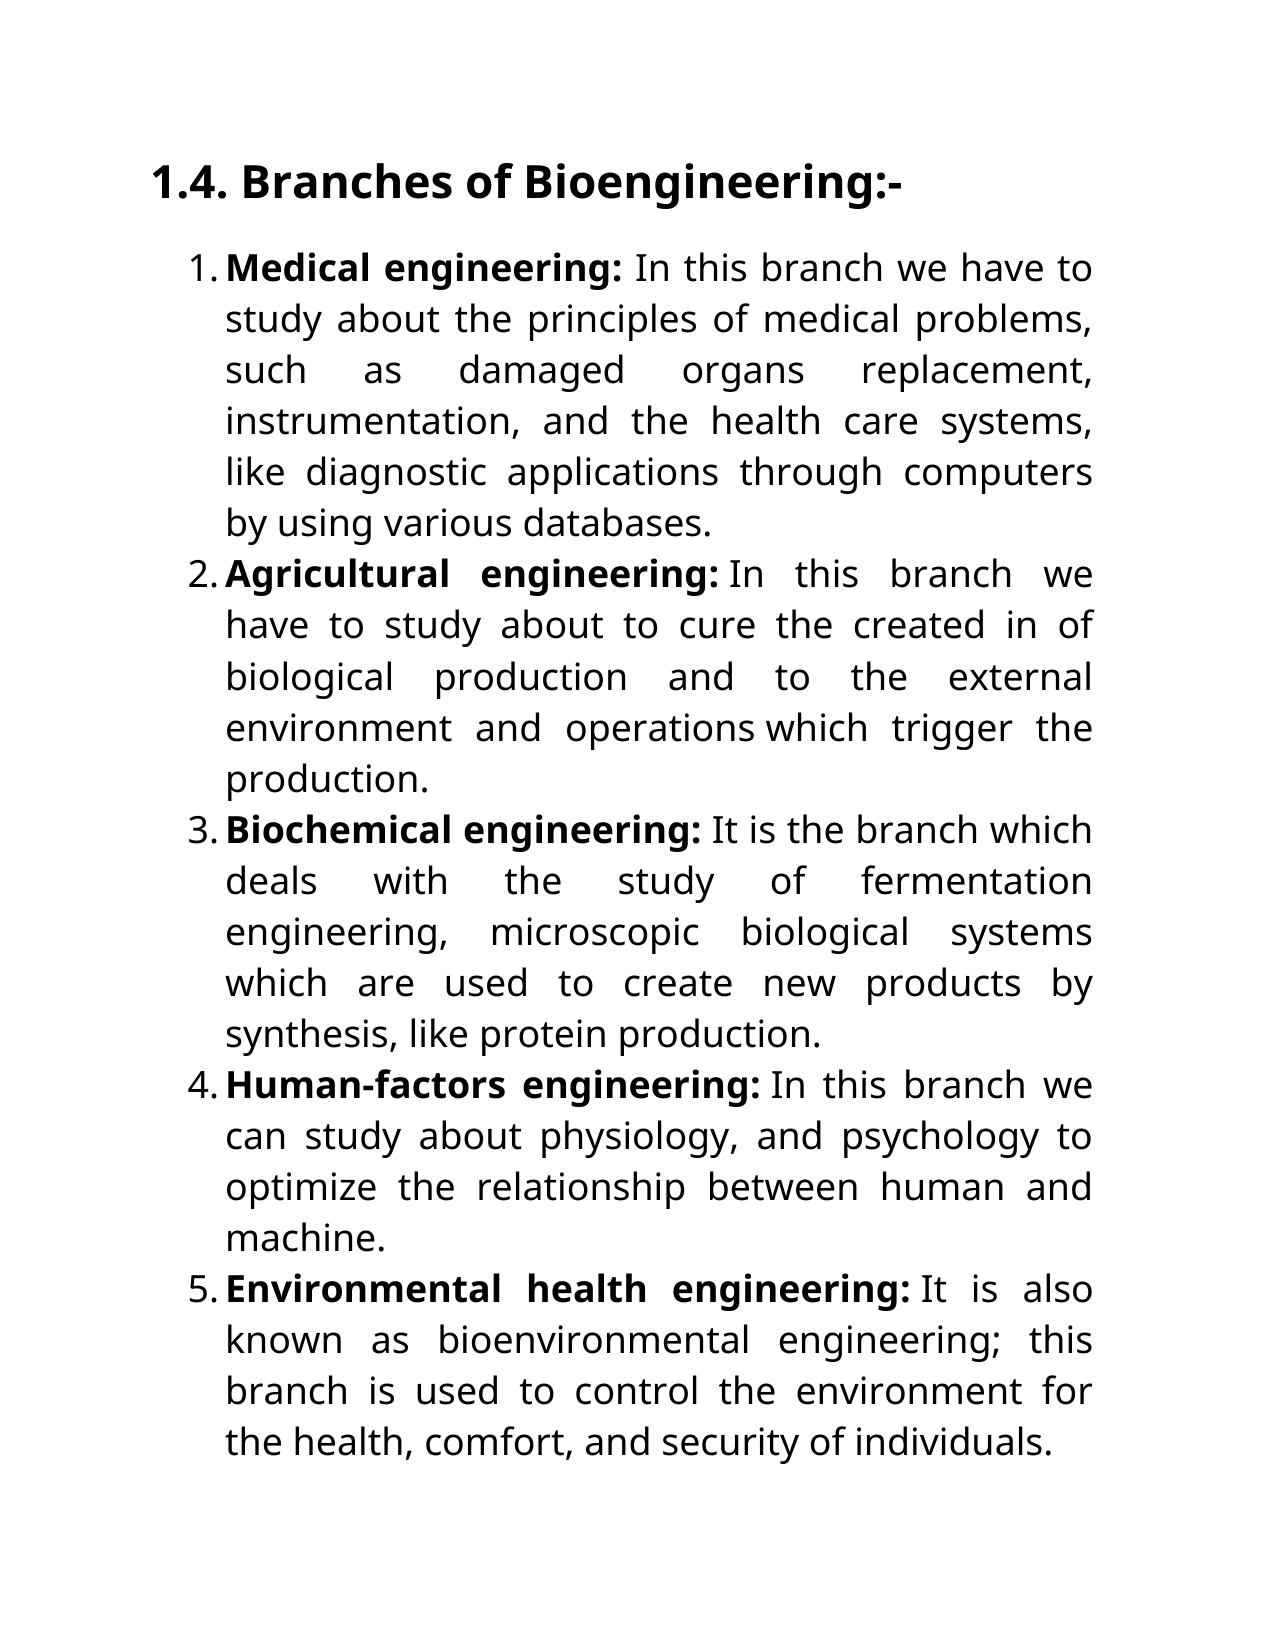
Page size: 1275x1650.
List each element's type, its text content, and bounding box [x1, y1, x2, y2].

list Human-factors engineering: In this branch we can study about physiology, and psychology to optimize the relationship between human and machine. [187, 1058, 1094, 1262]
list Agricultural engineering: In this branch we have to study about to cure the created in of biological production and to the external environment and operations which trigger the production. [187, 548, 1094, 803]
text 1.4. Branches of Bioengineering:- [150, 150, 1125, 212]
list Environmental health engineering: It is also known as bioenvironmental engineering; this branch is used to control the environment for the health, comfort, and security of individuals. [187, 1262, 1094, 1467]
list Biochemical engineering: It is the branch which deals with the study of fermentation engineering, microscopic biological systems which are used to create new products by synthesis, like protein production. [187, 803, 1094, 1058]
list Medical engineering: In this branch we have to study about the principles of medical problems, such as damaged organs replacement, instrumentation, and the health care systems, like diagnostic applications through computers by using various databases. [187, 242, 1094, 548]
